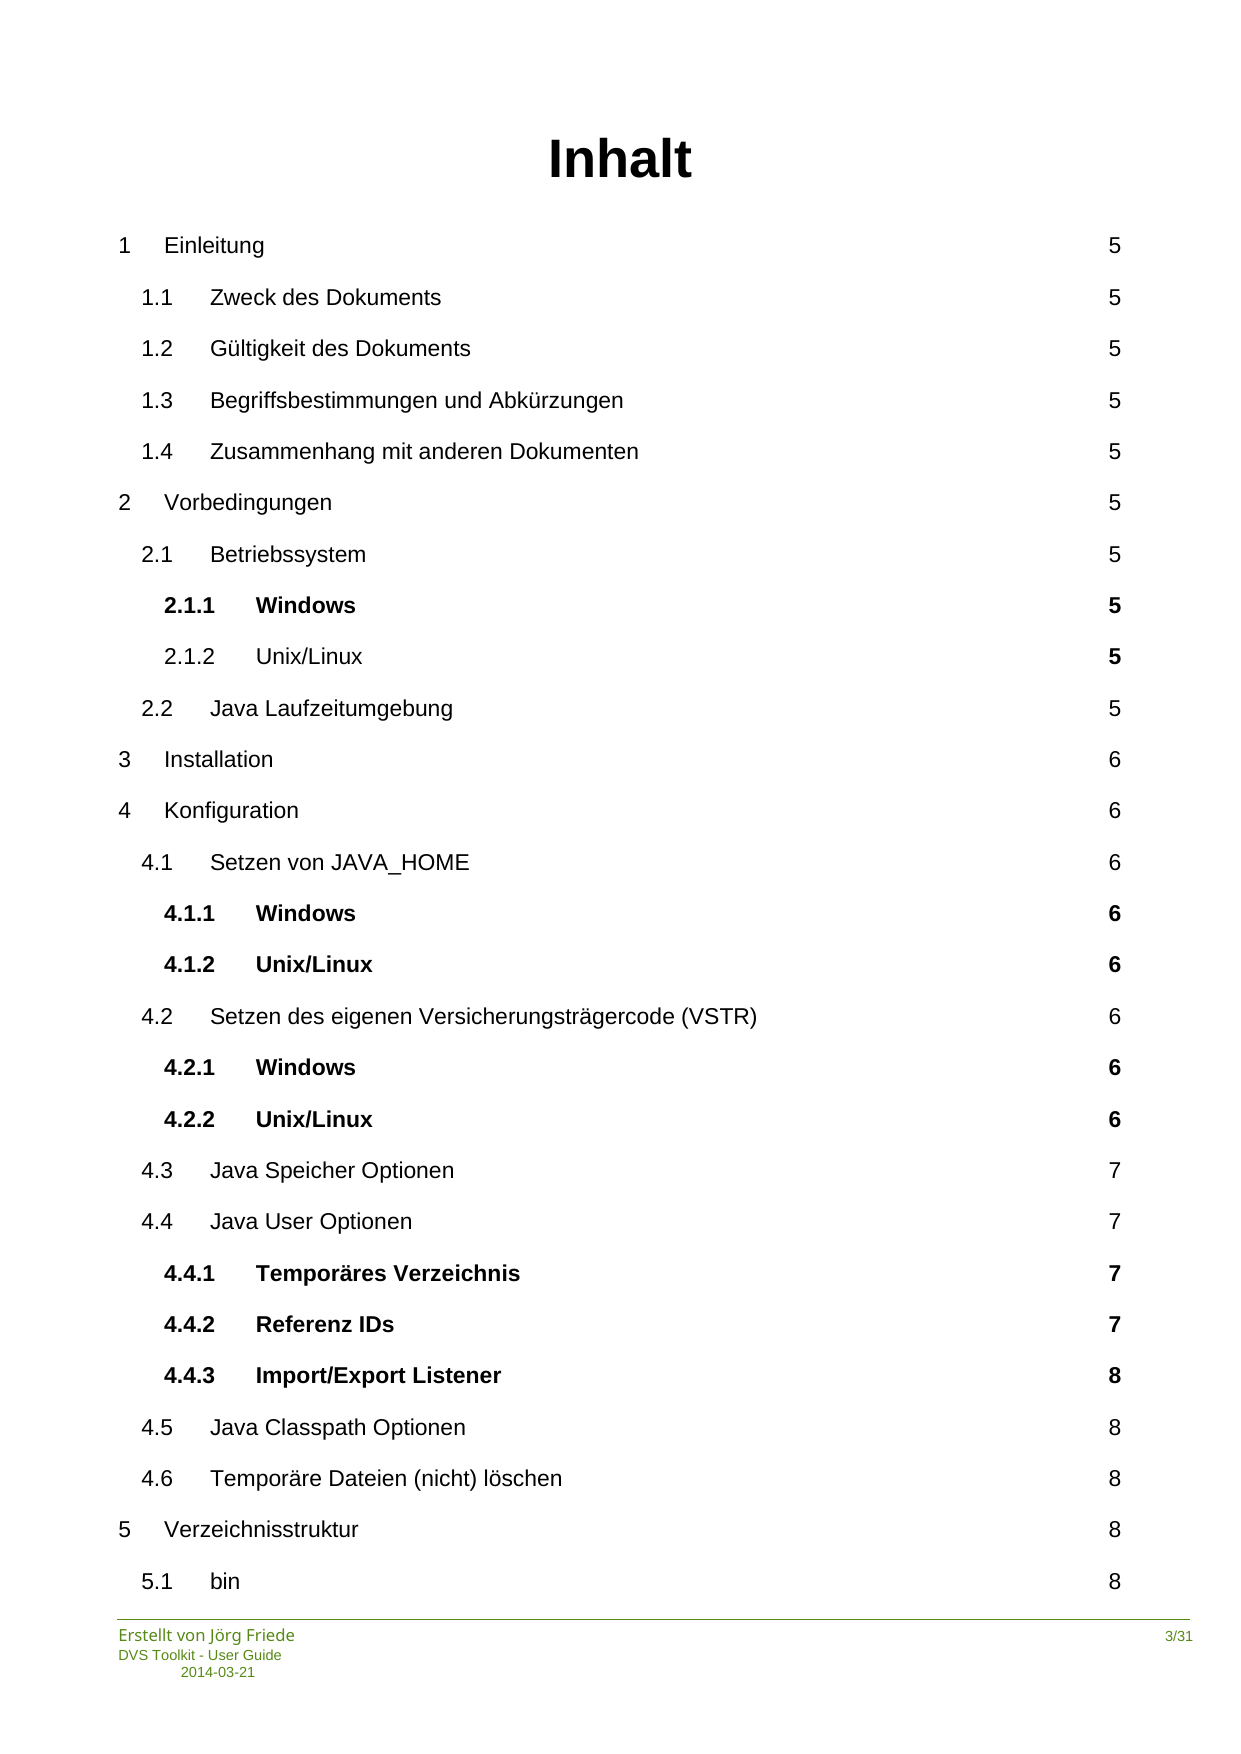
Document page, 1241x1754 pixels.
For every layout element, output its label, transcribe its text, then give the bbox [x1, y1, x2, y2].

text 1.3 Begriffsbestimmungen und Abkürzungen 5 [141, 387, 1122, 413]
text 4.4 Java User Optionen 7 [141, 1208, 1122, 1234]
text 4.1 Setzen von JAVA_HOME 6 [141, 849, 1122, 875]
text 4.1.1 Windows 6 [164, 900, 1122, 926]
text 4.2.1 Windows 6 [164, 1054, 1122, 1081]
text 2.1 Betriebssystem 5 [141, 541, 1122, 567]
text 2.1.2 Unix/Linux 5 [164, 643, 1122, 670]
text 1.4 Zusammenhang mit anderen Dokumenten 5 [141, 438, 1122, 464]
text 3 Installation 6 [118, 746, 1122, 772]
text 2 Vorbedingungen 5 [118, 489, 1122, 516]
text 4.4.2 Referenz IDs 7 [164, 1311, 1122, 1337]
text 4.4.3 Import/Export Listener 8 [164, 1362, 1122, 1389]
text Inhalt [118, 127, 1122, 189]
text 4.2.2 Unix/Linux 6 [164, 1106, 1122, 1132]
text 5.1 bin 8 [141, 1568, 1122, 1594]
text 4.4.1 Temporäres Verzeichnis 7 [164, 1259, 1122, 1286]
text 1.2 Gültigkeit des Dokuments 5 [141, 335, 1122, 362]
text 4.5 Java Classpath Optionen 8 [141, 1414, 1122, 1440]
text 4.6 Temporäre Dateien (nicht) löschen 8 [141, 1465, 1122, 1491]
text 4 Konfiguration 6 [118, 797, 1122, 824]
text 1.1 Zweck des Dokuments 5 [141, 284, 1122, 310]
text 1 Einleitung 5 [118, 232, 1122, 259]
text 4.1.2 Unix/Linux 6 [164, 951, 1122, 978]
text 4.3 Java Speicher Optionen 7 [141, 1157, 1122, 1183]
text 5 Verzeichnisstruktur 8 [118, 1516, 1122, 1543]
text 4.2 Setzen des eigenen Versicherungsträgercode (VSTR) 6 [141, 1003, 1122, 1029]
text 2.2 Java Laufzeitumgebung 5 [141, 695, 1122, 721]
text 2.1.1 Windows 5 [164, 592, 1122, 618]
